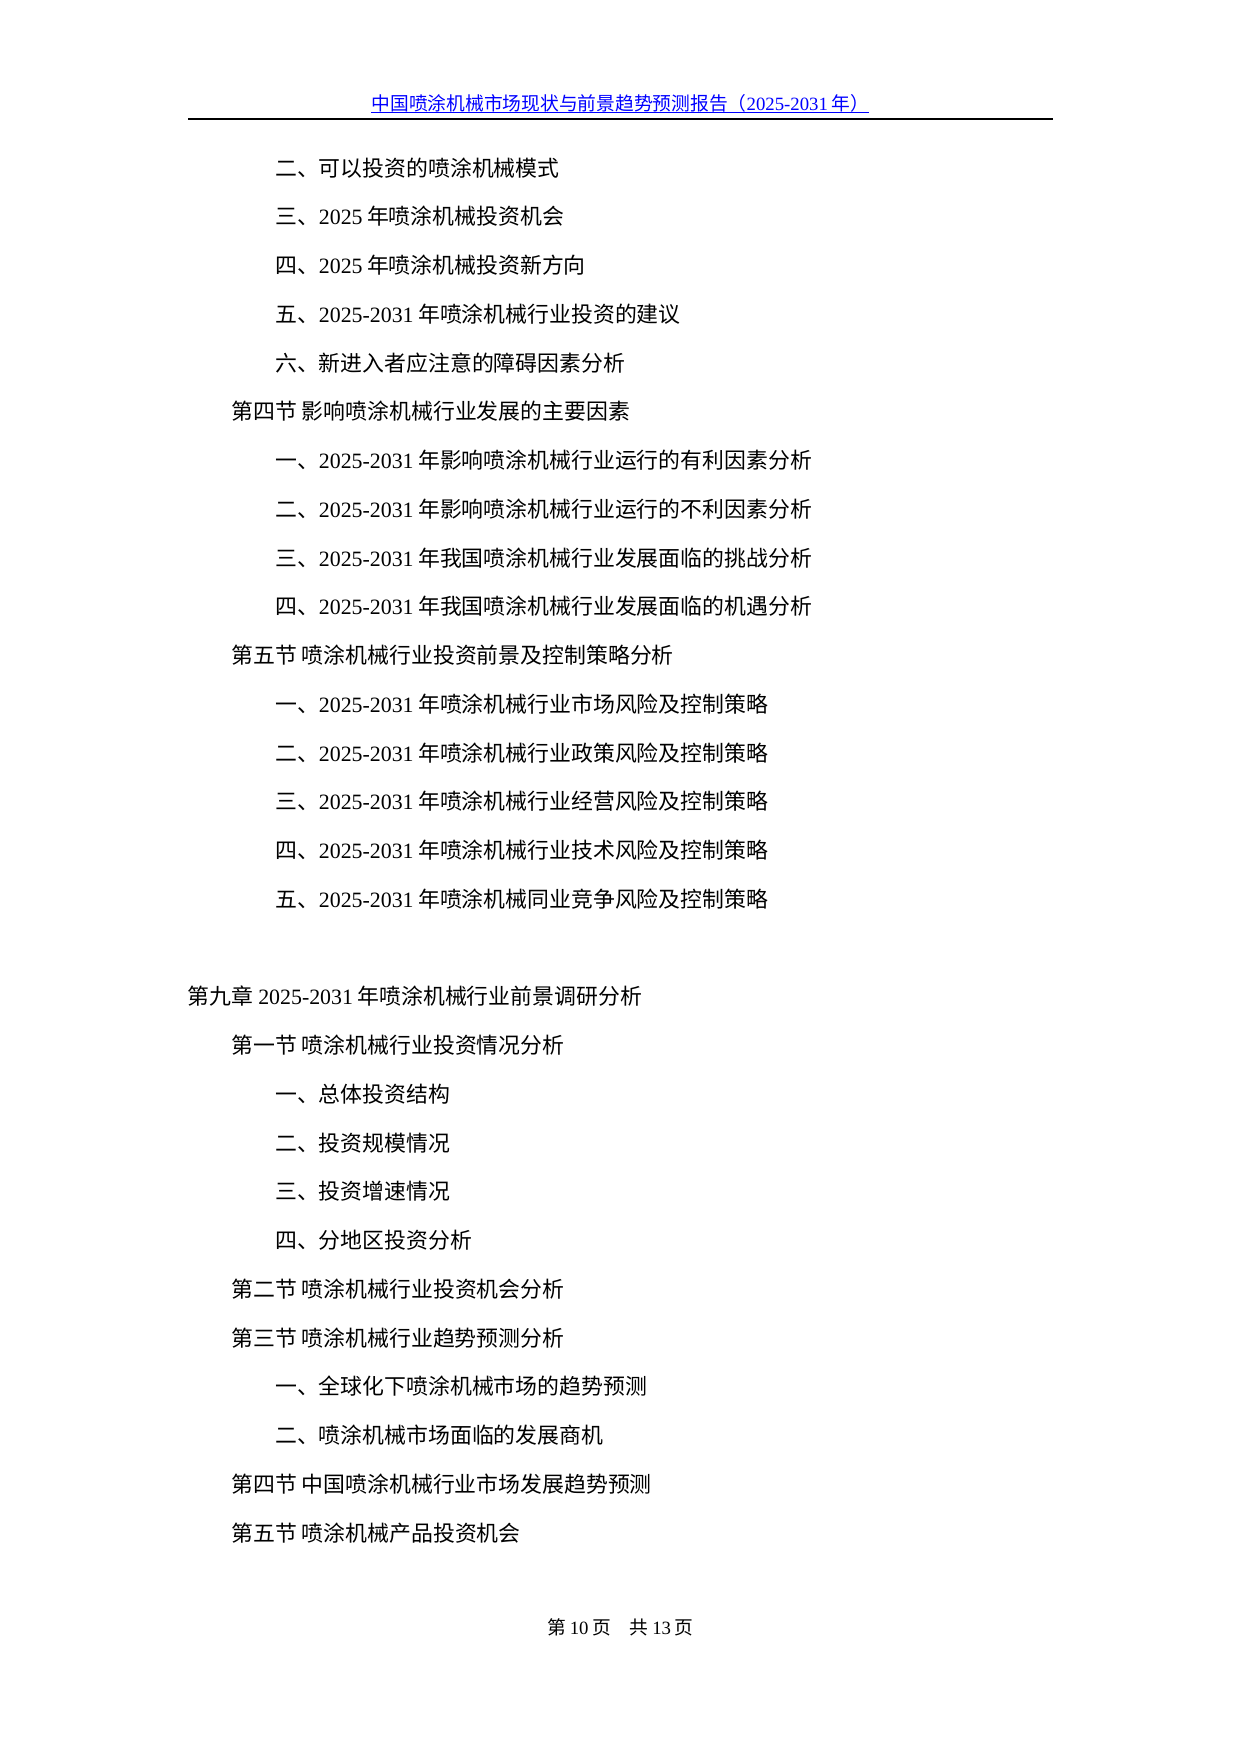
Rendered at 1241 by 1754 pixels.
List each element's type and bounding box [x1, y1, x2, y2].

text [187, 150, 1053, 1548]
